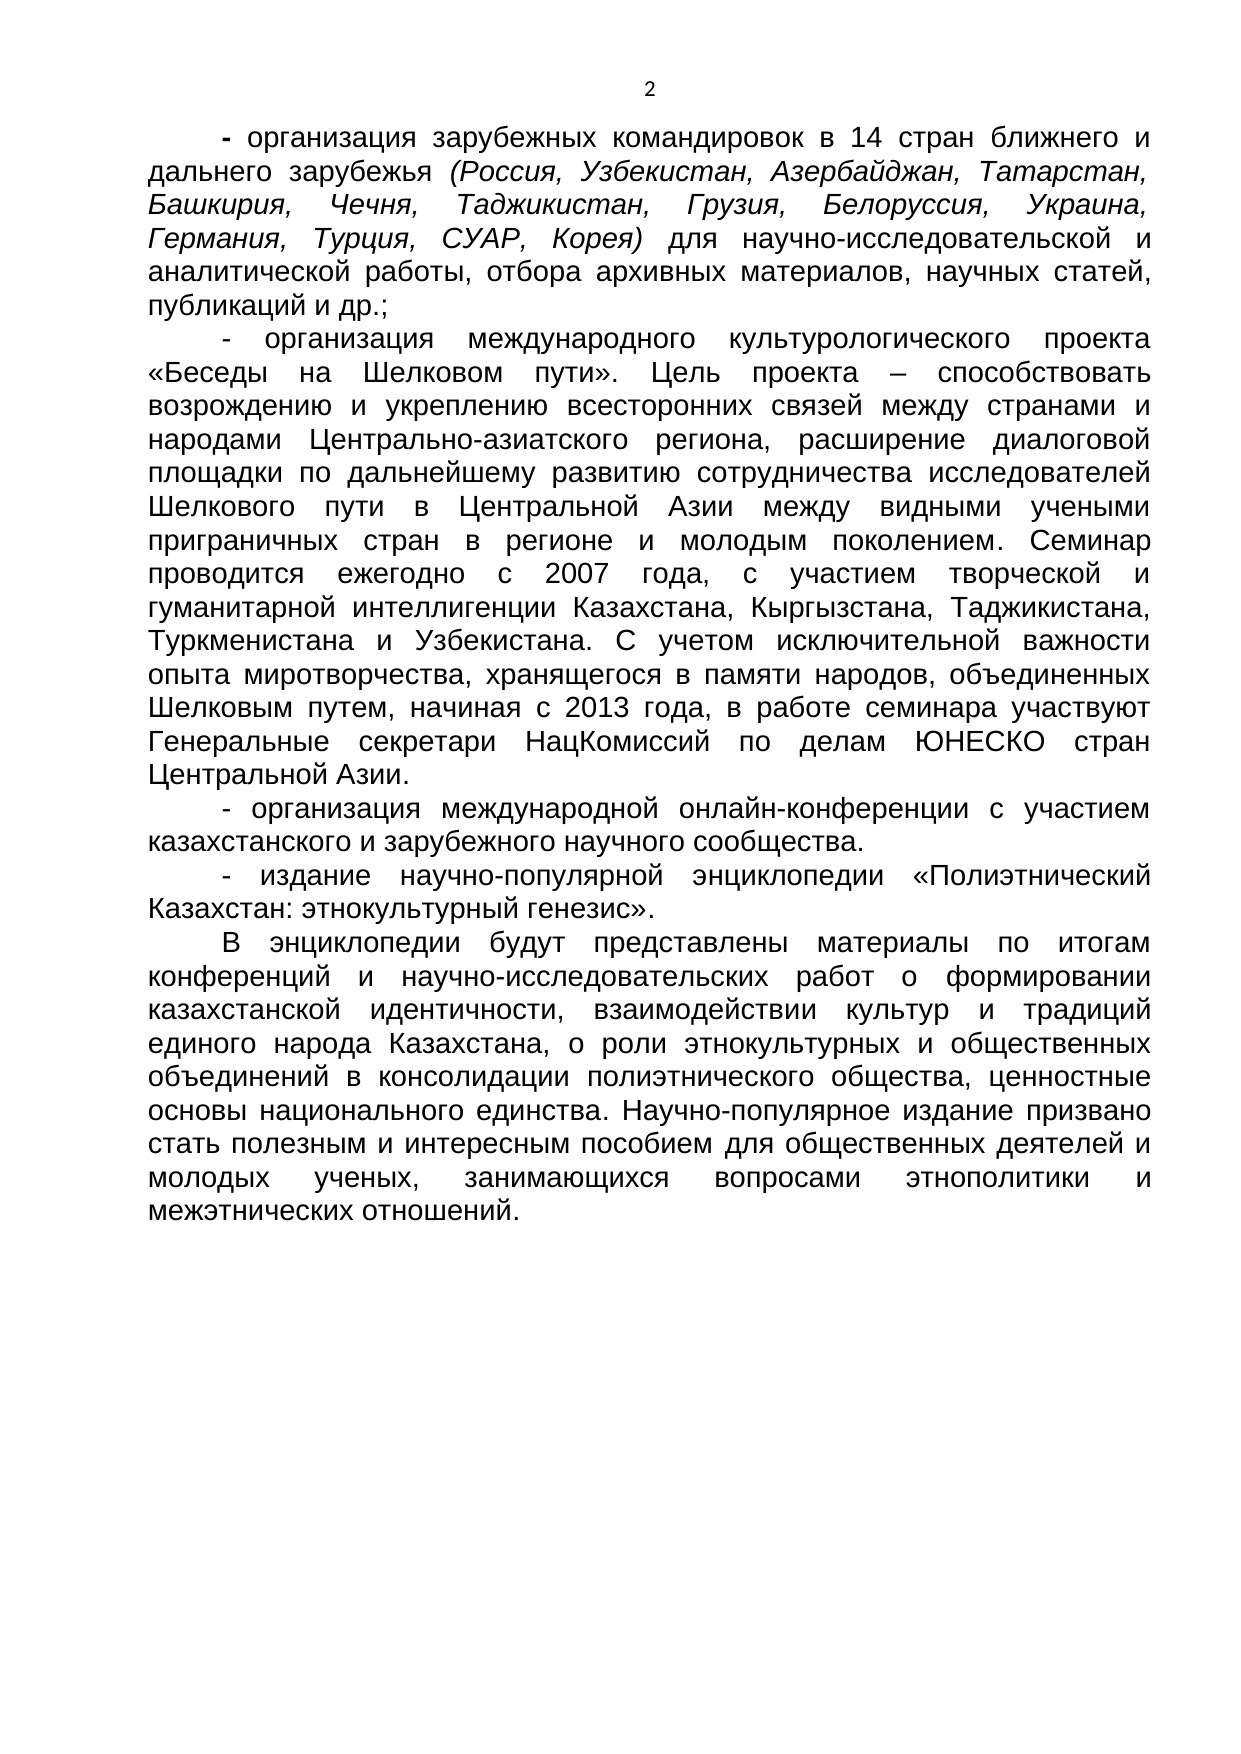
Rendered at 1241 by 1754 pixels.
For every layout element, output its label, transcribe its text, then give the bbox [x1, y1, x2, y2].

text В энциклопедии будут представлены материалы по итогам конференций и научно-исследовательских работ о формировании казахстанской идентичности, взаимодействии культур и традиций единого народа Казахстана, о роли этнокультурных и общественных объединений в консолидации полиэтнического общества, ценностные основы национального единства. Научно-популярное издание призвано стать полезным и интересным пособием для общественных деятелей и молодых ученых, занимающихся вопросами этнополитики и межэтнических отношений. [148, 925, 1152, 1227]
text - организация зарубежных командировок в 14 стран ближнего и дальнего зарубежья (Россия, Узбекистан, Азербайджан, Татарстан, Башкирия, Чечня, Таджикистан, Грузия, Белоруссия, Украина, Германия, Турция, СУАР, Корея) для научно-исследовательской и аналитической работы, отбора архивных материалов, научных статей, публикаций и др.; [148, 120, 1152, 321]
text - организация международного культурологического проекта «Беседы на Шелковом пути». Цель проекта – способствовать возрождению и укреплению всесторонних связей между странами и народами Центрально-азиатского региона, расширение диалоговой площадки по дальнейшему развитию сотрудничества исследователей Шелкового пути в Центральной Азии между видными учеными приграничных стран в регионе и молодым поколением. Семинар проводится ежегодно с 2007 года, с участием творческой и гуманитарной интеллигенции Казахстана, Кыргызстана, Таджикистана, Туркменистана и Узбекистана. С учетом исключительной важности опыта миротворчества, хранящегося в памяти народов, объединенных Шелковым путем, начиная с 2013 года, в работе семинара участвуют Генеральные секретари НацКомиссий по делам ЮНЕСКО стран Центральной Азии. [148, 321, 1152, 791]
text - организация международной онлайн-конференции с участием казахстанского и зарубежного научного сообщества. [148, 791, 1152, 858]
text - издание научно-популярной энциклопедии «Полиэтнический Казахстан: этнокультурный генезис». [148, 858, 1152, 925]
